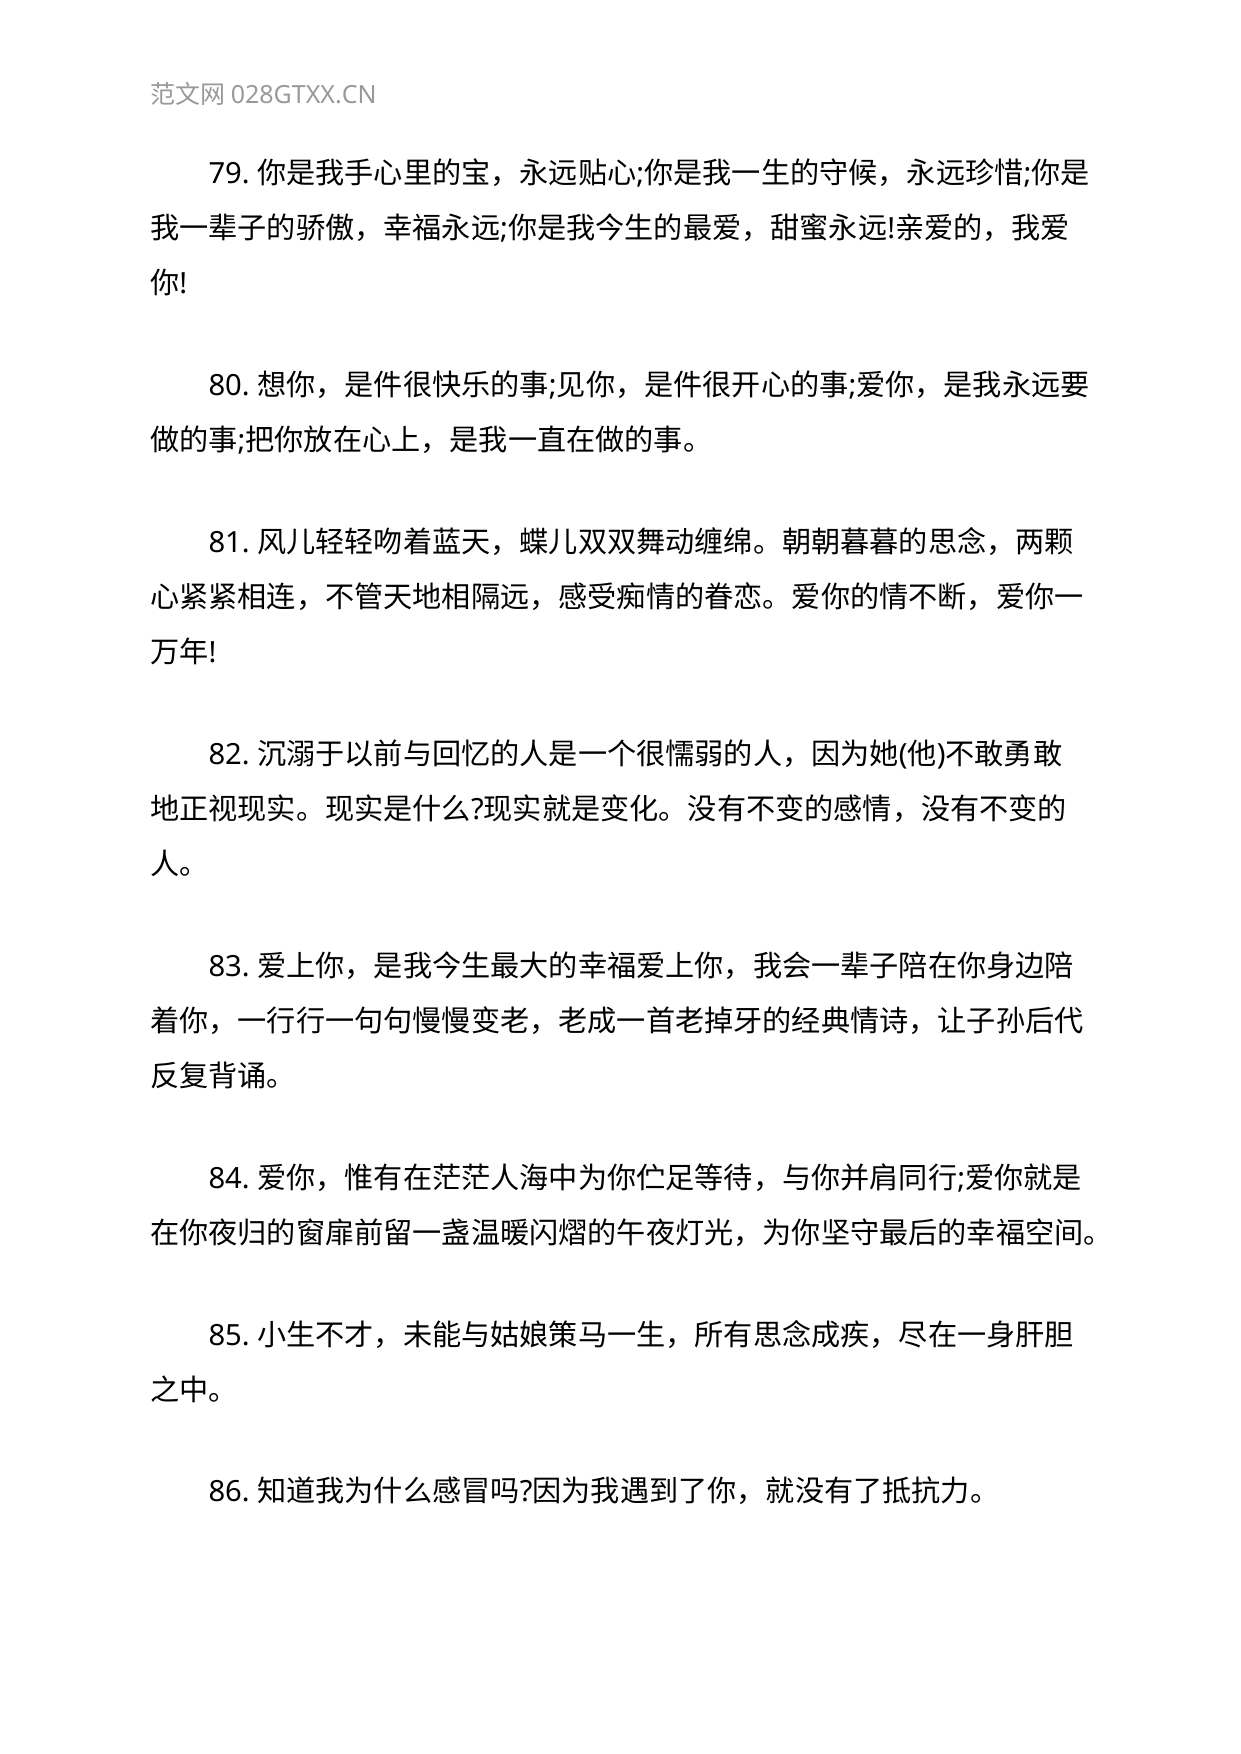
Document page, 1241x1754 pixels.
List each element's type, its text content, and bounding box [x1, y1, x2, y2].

text 86. 知道我为什么感冒吗?因为我遇到了你，就没有了抵抗力。 [150, 1468, 1090, 1510]
text 80. 想你，是件很快乐的事;见你，是件很开心的事;爱你，是我永远要做的事;把你放在心上，是我一直在做的事。 [150, 362, 1090, 459]
text 79. 你是我手心里的宝，永远贴心;你是我一生的守候，永远珍惜;你是我一辈子的骄傲，幸福永远;你是我今生的最爱，甜蜜永远!亲爱的，我爱你! [150, 150, 1090, 302]
text 83. 爱上你，是我今生最大的幸福爱上你，我会一辈子陪在你身边陪着你，一行行一句句慢慢变老，老成一首老掉牙的经典情诗，让子孙后代反复背诵。 [150, 943, 1090, 1095]
text 85. 小生不才，未能与姑娘策马一生，所有思念成疾，尽在一身肝胆之中。 [150, 1311, 1090, 1408]
text 84. 爱你，惟有在茫茫人海中为你伫足等待，与你并肩同行;爱你就是在你夜归的窗扉前留一盏温暖闪熠的午夜灯光，为你坚守最后的幸福空间。 [150, 1154, 1090, 1252]
text 81. 风儿轻轻吻着蓝天，蝶儿双双舞动缠绵。朝朝暮暮的思念，两颗心紧紧相连，不管天地相隔远，感受痴情的眷恋。爱你的情不断，爱你一万年! [150, 519, 1090, 671]
text 82. 沉溺于以前与回忆的人是一个很懦弱的人，因为她(他)不敢勇敢地正视现实。现实是什么?现实就是变化。没有不变的感情，没有不变的人。 [150, 731, 1090, 883]
